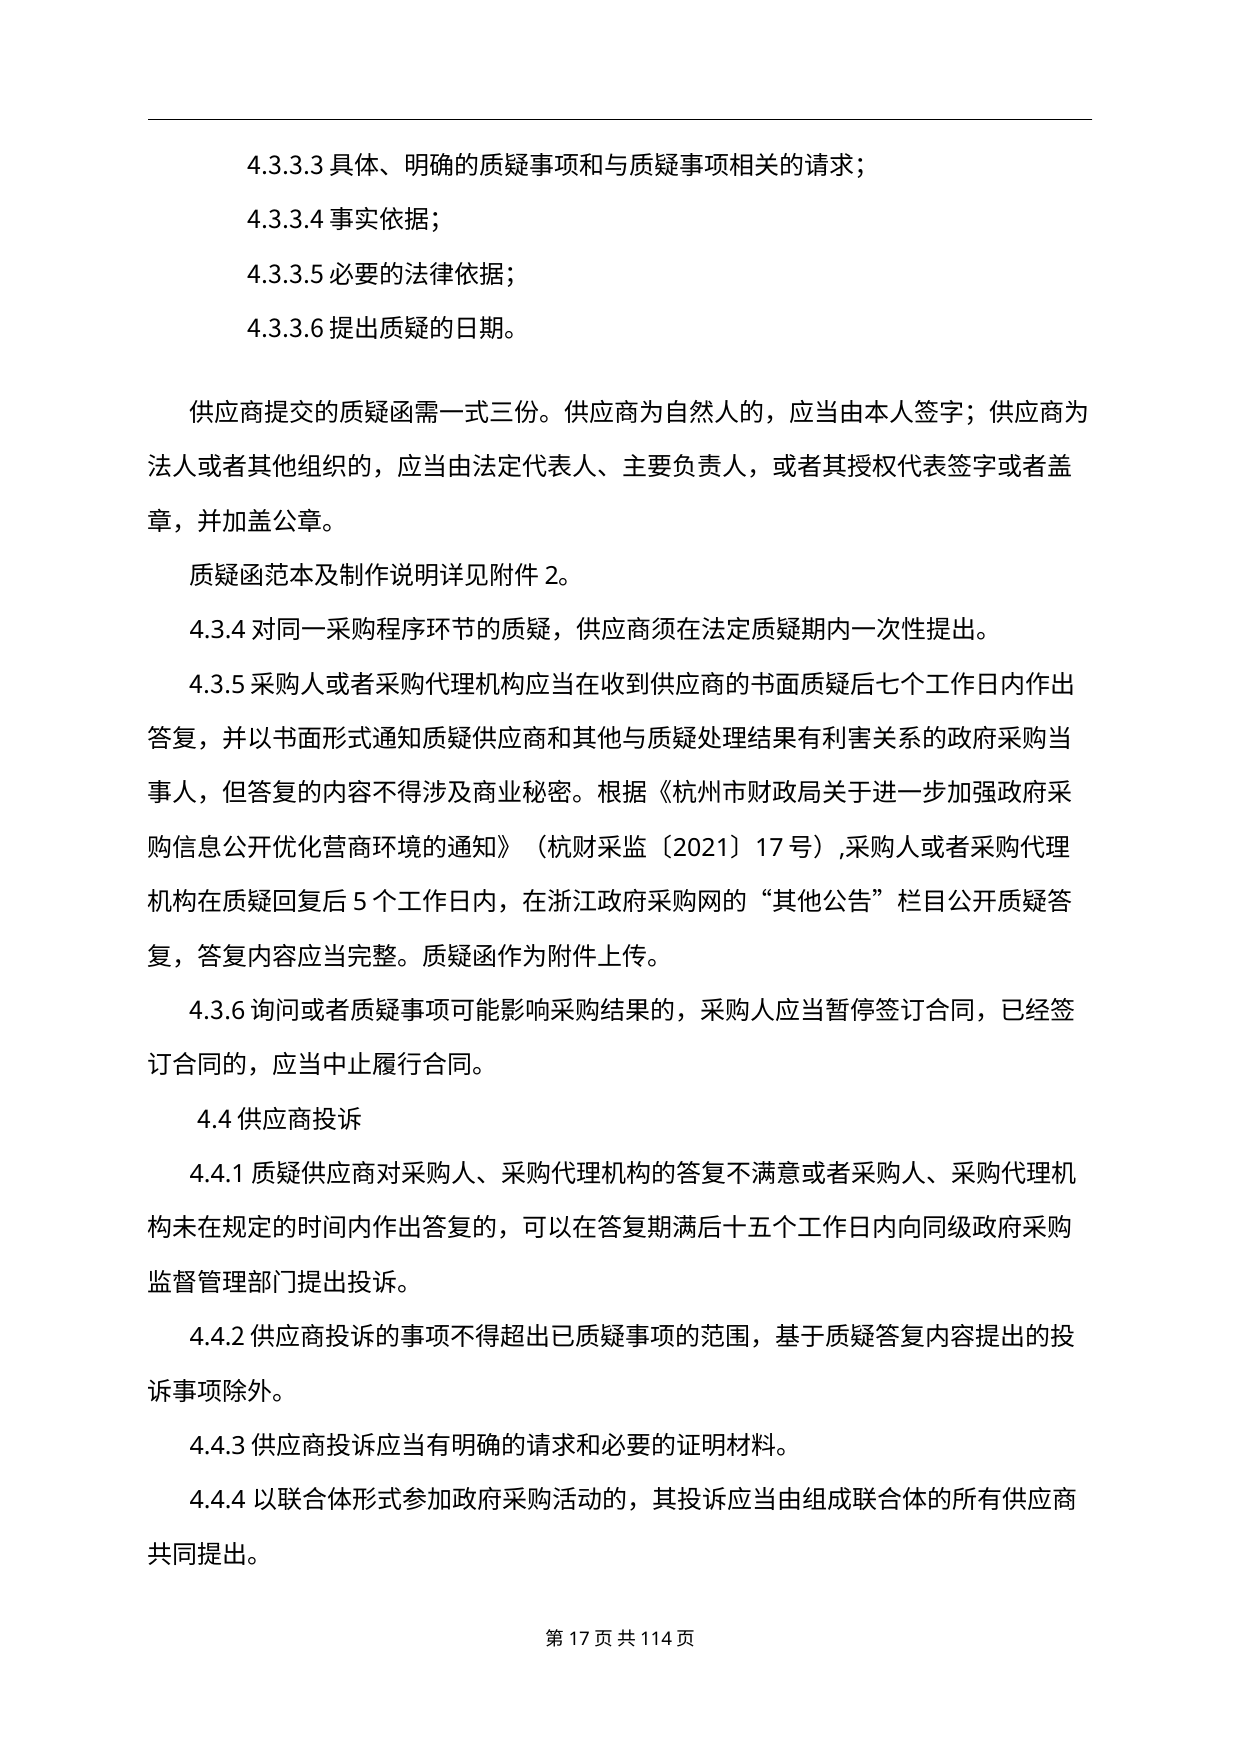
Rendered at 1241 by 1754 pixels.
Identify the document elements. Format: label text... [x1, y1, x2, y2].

text 4.3.3.6提出质疑的日期。 [148, 309, 1092, 345]
text 4.3.4对同一采购程序环节的质疑，供应商须在法定质疑期内一次性提出。 [148, 610, 1092, 646]
text 4.4.2供应商投诉的事项不得超出已质疑事项的范围，基于质疑答复内容提出的投诉事项除外。 [148, 1317, 1092, 1407]
text 4.3.5采购人或者采购代理机构应当在收到供应商的书面质疑后七个工作日内作出答复，并以书面形式通知质疑供应商和其他与质疑处理结果有利害关系的政府采购当事人，但答复的内容不得涉及商业秘密。根据《杭州市财政局关于进一步加强政府采购信息公开优化营商环境的通知》（杭财采监〔2021〕17号）,采购人或者采购代理机构在质疑回复后5个工作日内，在浙江政府采购网的“其他公告”栏目公开质疑答复，答复内容应当完整。质疑函作为附件上传。 [148, 664, 1092, 972]
text 4.3.3.5必要的法律依据； [148, 254, 1092, 291]
text 4.3.3.3具体、明确的质疑事项和与质疑事项相关的请求； [148, 146, 1092, 182]
text 4.3.3.4事实依据； [148, 200, 1092, 236]
text 供应商提交的质疑函需一式三份。供应商为自然人的，应当由本人签字；供应商为法人或者其他组织的，应当由法定代表人、主要负责人，或者其授权代表签字或者盖章，并加盖公章。 [148, 392, 1092, 537]
text 4.3.6询问或者质疑事项可能影响采购结果的，采购人应当暂停签订合同，已经签订合同的，应当中止履行合同。 [148, 990, 1092, 1081]
text 4.4.1质疑供应商对采购人、采购代理机构的答复不满意或者采购人、采购代理机构未在规定的时间内作出答复的，可以在答复期满后十五个工作日内向同级政府采购监督管理部门提出投诉。 [148, 1153, 1092, 1298]
text 4.4.4 以联合体形式参加政府采购活动的，其投诉应当由组成联合体的所有供应商共同提出。 [148, 1480, 1092, 1570]
text 4.4.3供应商投诉应当有明确的请求和必要的证明材料。 [148, 1425, 1092, 1462]
text 质疑函范本及制作说明详见附件2。 [148, 555, 1092, 592]
text 4.4供应商投诉 [148, 1099, 1092, 1135]
